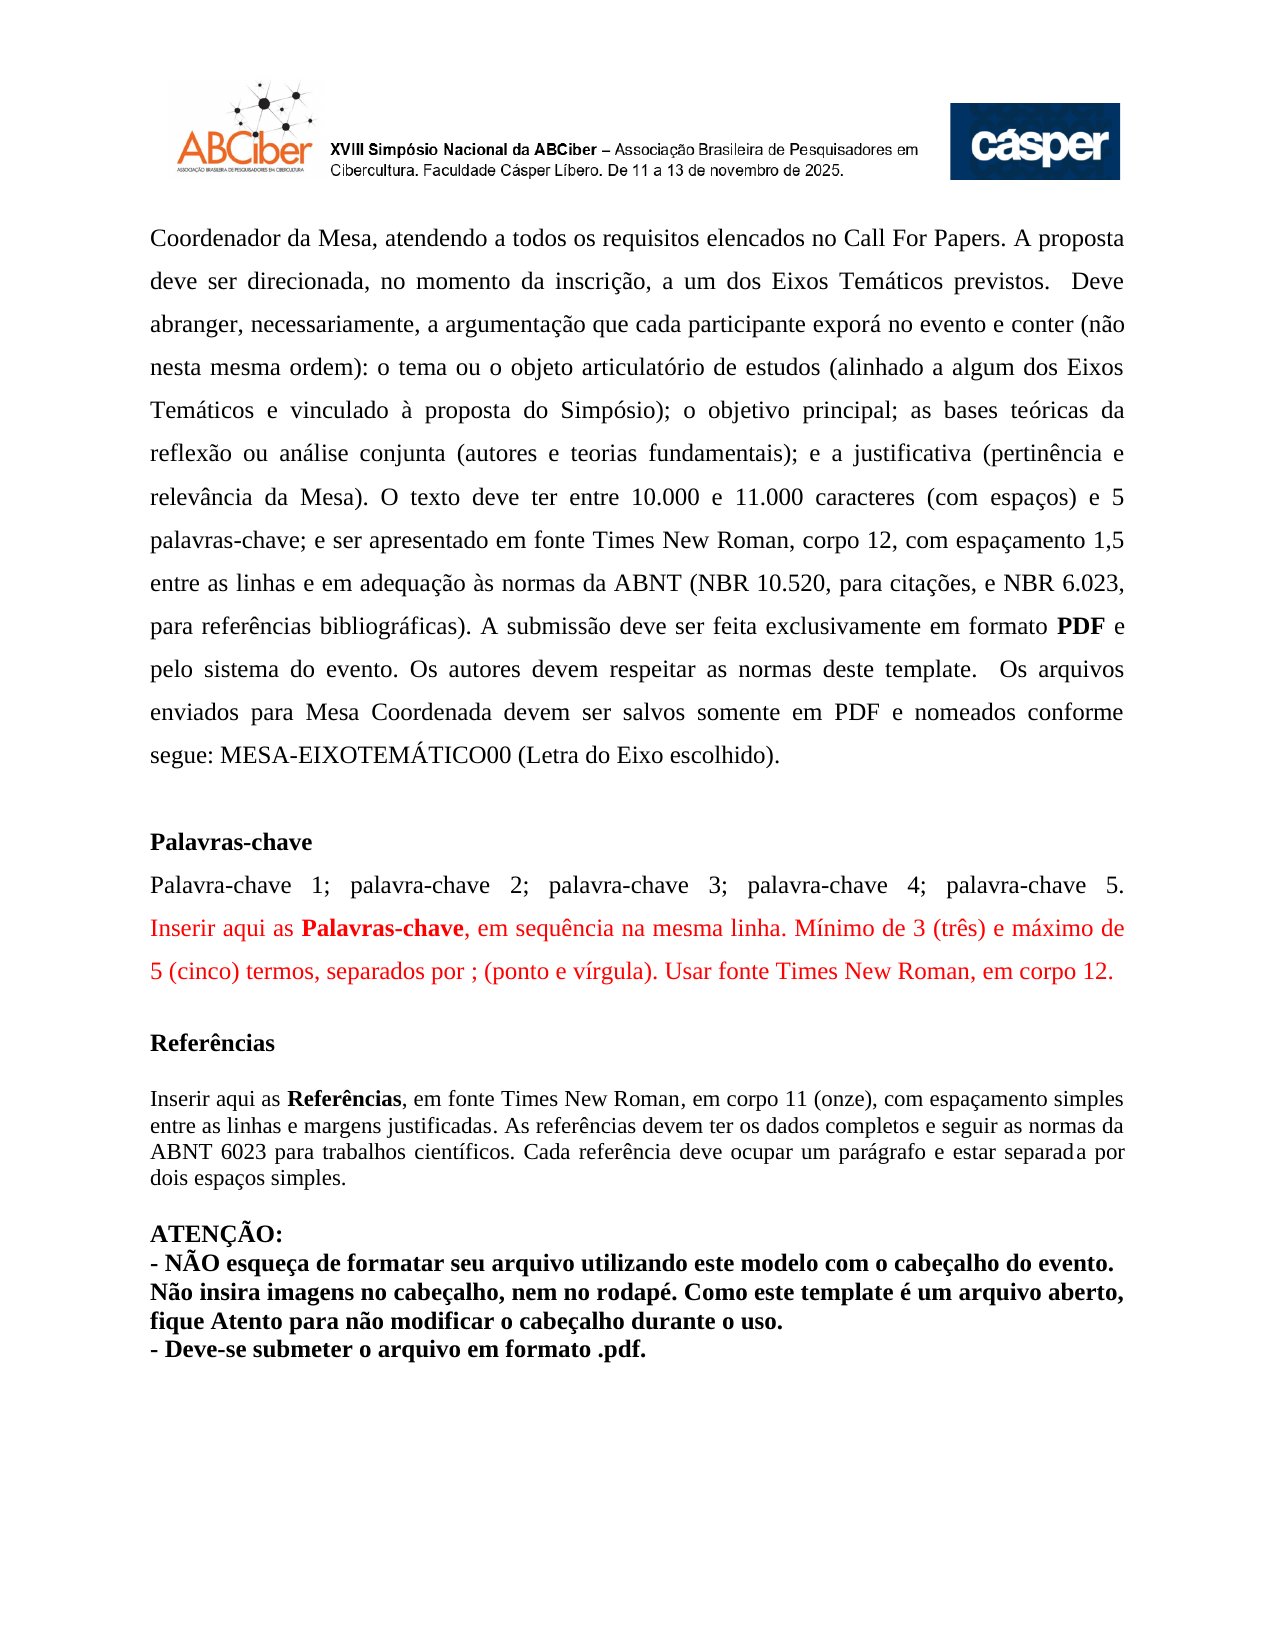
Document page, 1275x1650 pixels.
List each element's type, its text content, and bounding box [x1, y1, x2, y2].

text - NÃO esqueça de formatar seu arquivo utilizando este modelo com o cabeçalho do evento. [150, 1248, 1125, 1277]
text Inserir aqui as Referências, em fonte Times New Roman, em corpo 11 (onze), com espaçamento simples entre as linhas e margens justificadas. As referências devem ter os dados completos e seguir as normas da ABNT 6023 para trabalhos científicos. Cada referência deve ocupar um parágrafo e estar separada por dois espaços simples. [150, 1085, 1125, 1191]
text Não insira imagens no cabeçalho, nem no rodapé. Como este template é um arquivo aberto, fique Atento para não modificar o cabeçalho durante o uso. [150, 1277, 1125, 1334]
text Palavra-chave 1; palavra-chave 2; palavra-chave 3; palavra-chave 4; palavra-chave 5. Inserir aqui as Palavras-chave, em sequência na mesma linha. Mínimo de 3 (três) e máximo de 5 (cinco) termos, separados por ; (ponto e vírgula). Usar fonte Times New Roman, em corpo 12. [150, 870, 1125, 985]
text ATENÇÃO: [150, 1219, 1125, 1248]
text Palavras-chave [150, 827, 1125, 855]
text Referências [150, 1028, 1125, 1057]
picture [950, 103, 1121, 180]
picture [166, 75, 926, 180]
text - Deve-se submeter o arquivo em formato .pdf. [150, 1334, 1125, 1363]
